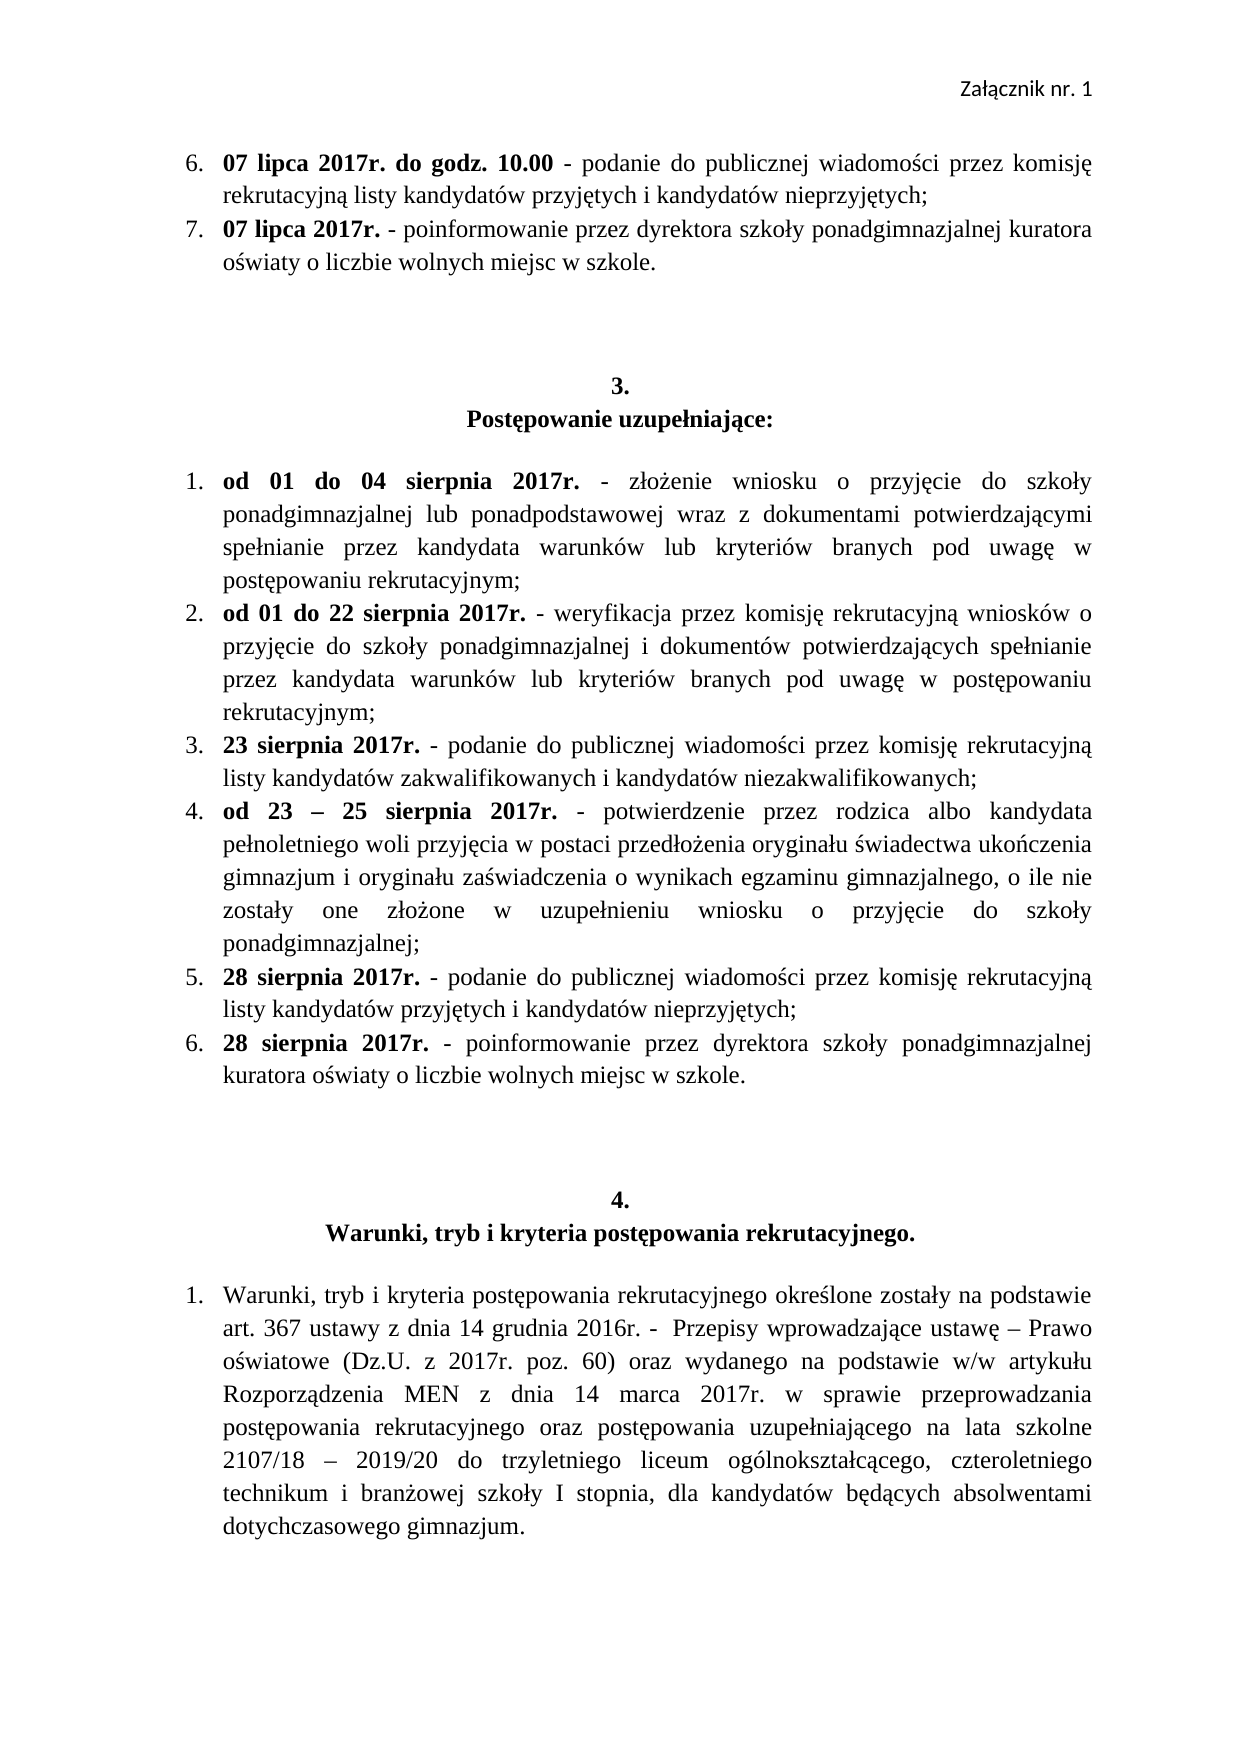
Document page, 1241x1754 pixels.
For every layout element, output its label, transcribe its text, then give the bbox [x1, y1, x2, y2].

list 23 sierpnia 2017r. - podanie do publicznej wiadomości przez komisję rekrutacyjną listy kandydatów zakwalifikowanych i kandydatów niezakwalifikowanych; [185, 730, 1093, 792]
list 07 lipca 2017r. do godz. 10.00 - podanie do publicznej wiadomości przez komisję rekrutacyjną listy kandydatów przyjętych i kandydatów nieprzyjętych; [185, 148, 1093, 209]
text 4. [148, 1185, 1093, 1214]
text 3. [148, 371, 1093, 400]
text Warunki, tryb i kryteria postępowania rekrutacyjnego. [148, 1218, 1093, 1247]
list 28 sierpnia 2017r. - poinformowanie przez dyrektora szkoły ponadgimnazjalnej kuratora oświaty o liczbie wolnych miejsc w szkole. [185, 1028, 1093, 1089]
list 07 lipca 2017r. - poinformowanie przez dyrektora szkoły ponadgimnazjalnej kuratora oświaty o liczbie wolnych miejsc w szkole. [185, 214, 1093, 275]
list od 01 do 22 sierpnia 2017r. - weryfikacja przez komisję rekrutacyjną wniosków o przyjęcie do szkoły ponadgimnazjalnej i dokumentów potwierdzających spełnianie przez kandydata warunków lub kryteriów branych pod uwagę w postępowaniu rekrutacyjnym; [185, 598, 1093, 726]
text Postępowanie uzupełniające: [148, 404, 1093, 433]
list 28 sierpnia 2017r. - podanie do publicznej wiadomości przez komisję rekrutacyjną listy kandydatów przyjętych i kandydatów nieprzyjętych; [185, 962, 1093, 1023]
list od 23 – 25 sierpnia 2017r. - potwierdzenie przez rodzica albo kandydata pełnoletniego woli przyjęcia w postaci przedłożenia oryginału świadectwa ukończenia gimnazjum i oryginału zaświadczenia o wynikach egzaminu gimnazjalnego, o ile nie zostały one złożone w uzupełnieniu wniosku o przyjęcie do szkoły ponadgimnazjalnej; [185, 796, 1093, 957]
list Warunki, tryb i kryteria postępowania rekrutacyjnego określone zostały na podstawie art. 367 ustawy z dnia 14 grudnia 2016r. - Przepisy wprowadzające ustawę – Prawo oświatowe (Dz.U. z 2017r. poz. 60) oraz wydanego na podstawie w/w artykułu Rozporządzenia MEN z dnia 14 marca 2017r. w sprawie przeprowadzania postępowania rekrutacyjnego oraz postępowania uzupełniającego na lata szkolne 2107/18 – 2019/20 do trzyletniego liceum ogólnokształcącego, czteroletniego technikum i branżowej szkoły I stopnia, dla kandydatów będących absolwentami dotychczasowego gimnazjum. [185, 1280, 1093, 1540]
list od 01 do 04 sierpnia 2017r. - złożenie wniosku o przyjęcie do szkoły ponadgimnazjalnej lub ponadpodstawowej wraz z dokumentami potwierdzającymi spełnianie przez kandydata warunków lub kryteriów branych pod uwagę w postępowaniu rekrutacyjnym; [185, 466, 1093, 594]
